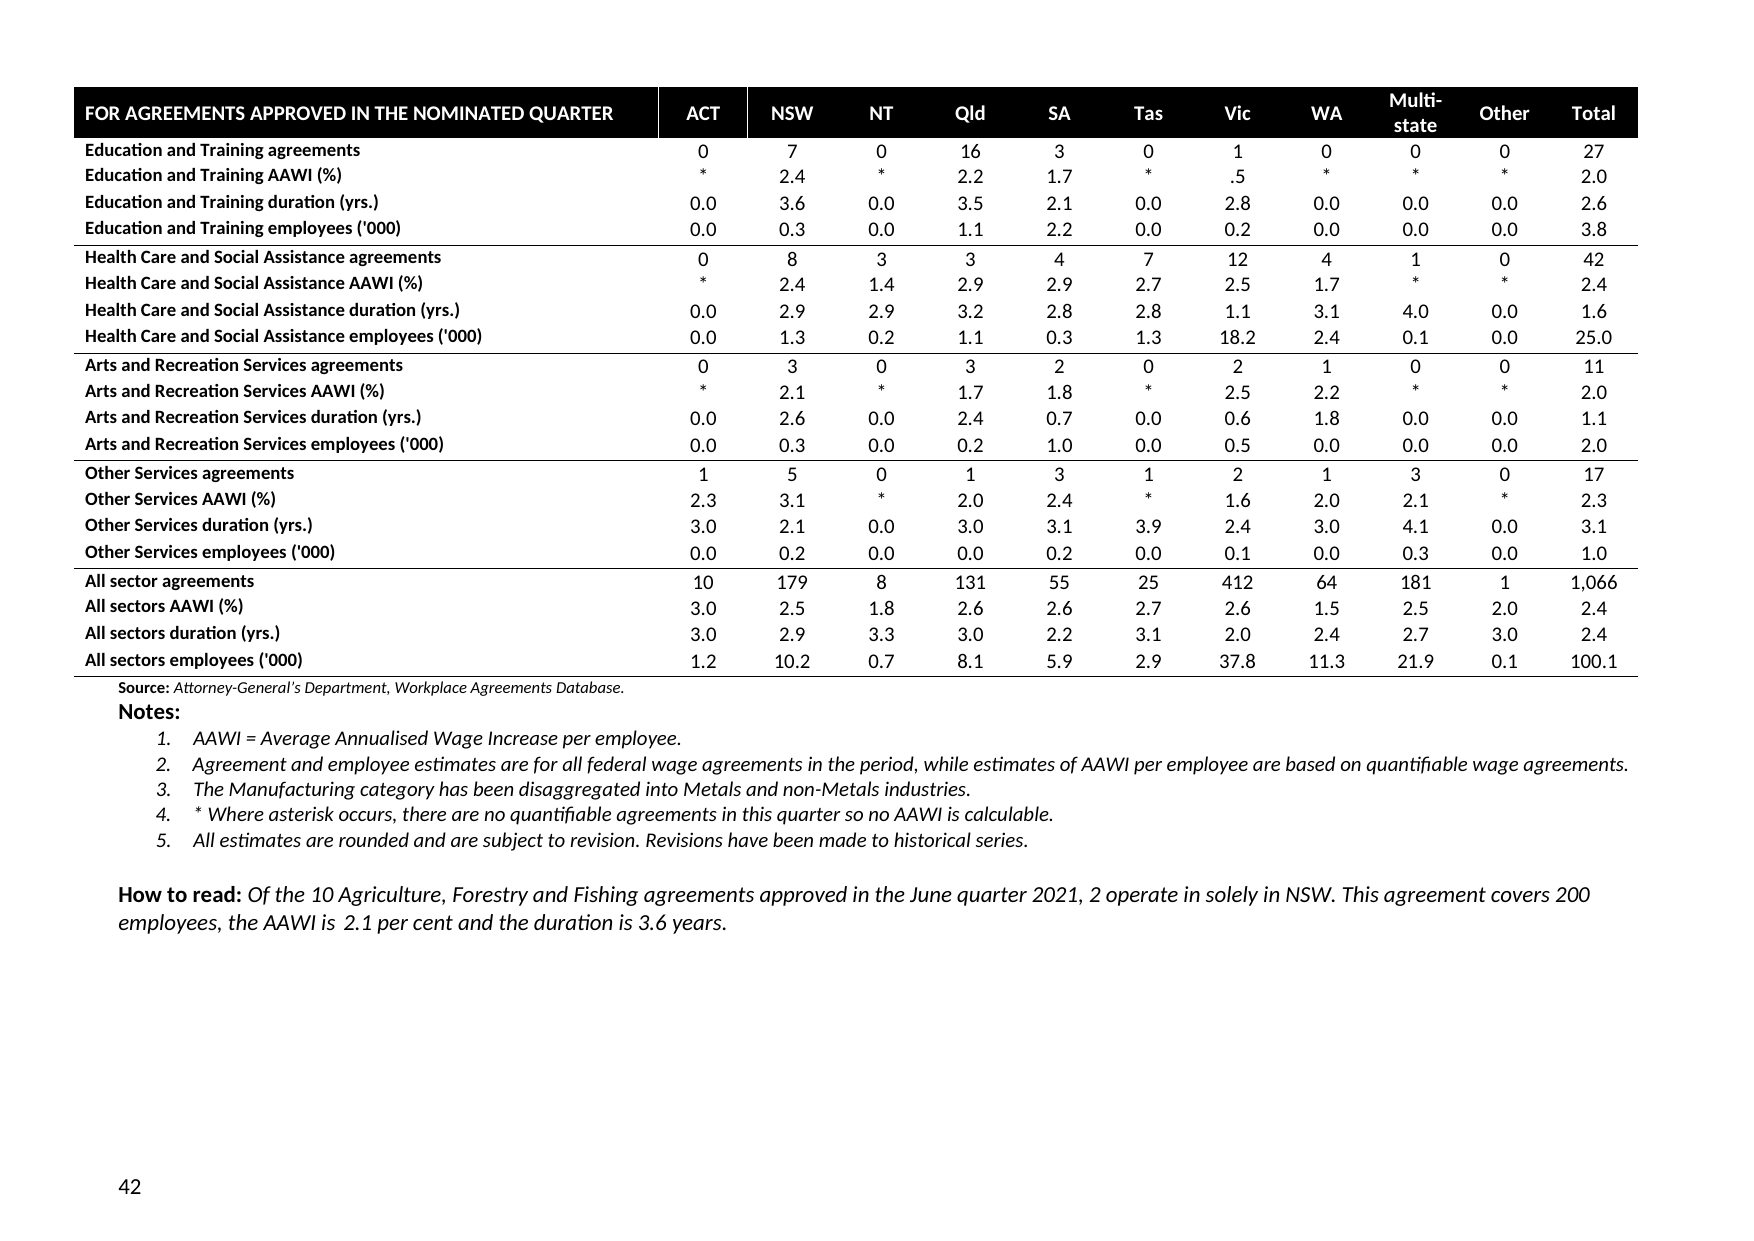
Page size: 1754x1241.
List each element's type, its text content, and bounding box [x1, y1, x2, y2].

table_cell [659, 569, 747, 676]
list * Where asterisk occurs, there are no quantifiable agreements in this quarter so no AAWI is calculable. [155, 802, 1636, 827]
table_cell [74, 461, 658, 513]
list AAWI = Average Annualised Wage Increase per employee. [156, 725, 1636, 751]
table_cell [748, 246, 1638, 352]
text Notes: [118, 697, 1636, 725]
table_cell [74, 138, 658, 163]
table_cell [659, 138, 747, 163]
text How to read: Of the 10 Agriculture, Forestry and Fishing agreements approved in the June quarter 2021, 2 operate in solely in NSW. This agreement covers 200 employees, the AAWI is 2.1 per cent and the duration is 3.6 years. [118, 880, 1636, 936]
list The Manufacturing category has been disaggregated into Metals and non-Metals industries. [156, 776, 1636, 802]
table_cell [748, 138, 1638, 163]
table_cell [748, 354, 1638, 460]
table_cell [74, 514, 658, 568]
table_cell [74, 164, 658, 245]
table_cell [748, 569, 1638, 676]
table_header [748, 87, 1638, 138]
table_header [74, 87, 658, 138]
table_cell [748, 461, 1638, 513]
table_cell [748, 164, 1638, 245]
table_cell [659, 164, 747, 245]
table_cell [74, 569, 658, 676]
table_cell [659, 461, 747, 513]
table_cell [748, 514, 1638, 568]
text Source: Attorney-General’s Department, Workplace Agreements Database. [118, 677, 1636, 697]
list All estimates are rounded and are subject to revision. Revisions have been made to historical series. [156, 827, 1636, 852]
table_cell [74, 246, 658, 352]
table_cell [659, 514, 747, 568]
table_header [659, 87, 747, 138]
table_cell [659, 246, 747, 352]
list Agreement and employee estimates are for all federal wage agreements in the period, while estimates of AAWI per employee are based on quantifiable wage agreements. [155, 751, 1636, 776]
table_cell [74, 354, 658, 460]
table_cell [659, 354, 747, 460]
